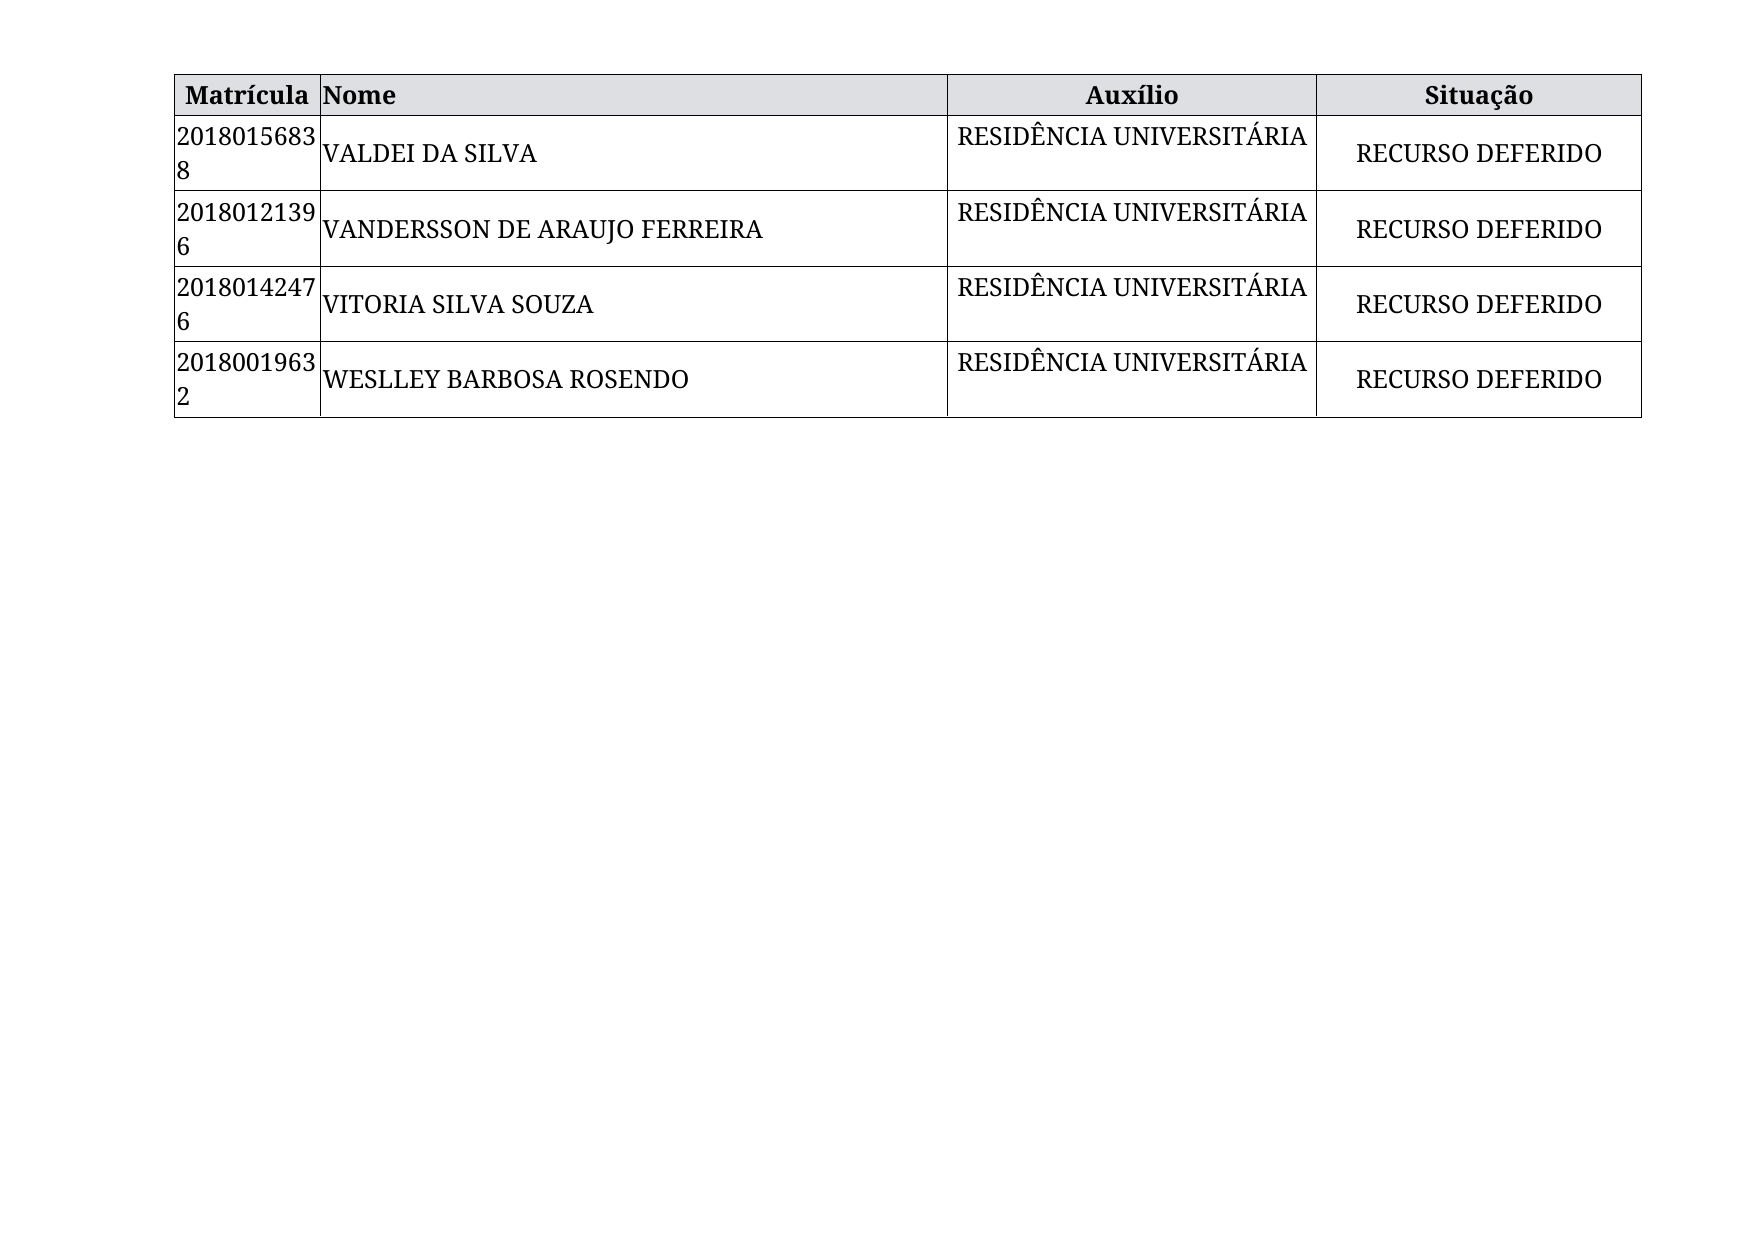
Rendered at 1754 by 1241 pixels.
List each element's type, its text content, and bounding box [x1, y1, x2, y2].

table_cell VANDERSSON DE ARAUJO FERREIRA [321, 191, 947, 266]
table_cell WESLLEY BARBOSA ROSENDO [321, 342, 947, 416]
table_cell 20180019632 [175, 342, 320, 416]
table_cell RESIDÊNCIA UNIVERSITÁRIA [948, 267, 1316, 341]
table_cell RESIDÊNCIA UNIVERSITÁRIA [948, 191, 1316, 266]
table_cell RECURSO DEFERIDO [1317, 116, 1641, 190]
table_cell RESIDÊNCIA UNIVERSITÁRIA [948, 342, 1316, 416]
table_cell RECURSO DEFERIDO [1317, 342, 1641, 416]
table_header Situação [1317, 75, 1641, 115]
table_cell 20180156838 [175, 116, 320, 190]
table_header Nome [321, 75, 947, 115]
table_header Auxílio [948, 75, 1316, 115]
table_cell RECURSO DEFERIDO [1317, 267, 1641, 341]
table_header Matrícula [175, 75, 320, 115]
table_cell RECURSO DEFERIDO [1317, 191, 1641, 266]
table_cell VALDEI DA SILVA [321, 116, 947, 190]
table_cell VITORIA SILVA SOUZA [321, 267, 947, 341]
table_cell 20180121396 [175, 191, 320, 266]
table_cell 20180142476 [175, 267, 320, 341]
table_cell RESIDÊNCIA UNIVERSITÁRIA [948, 116, 1316, 190]
